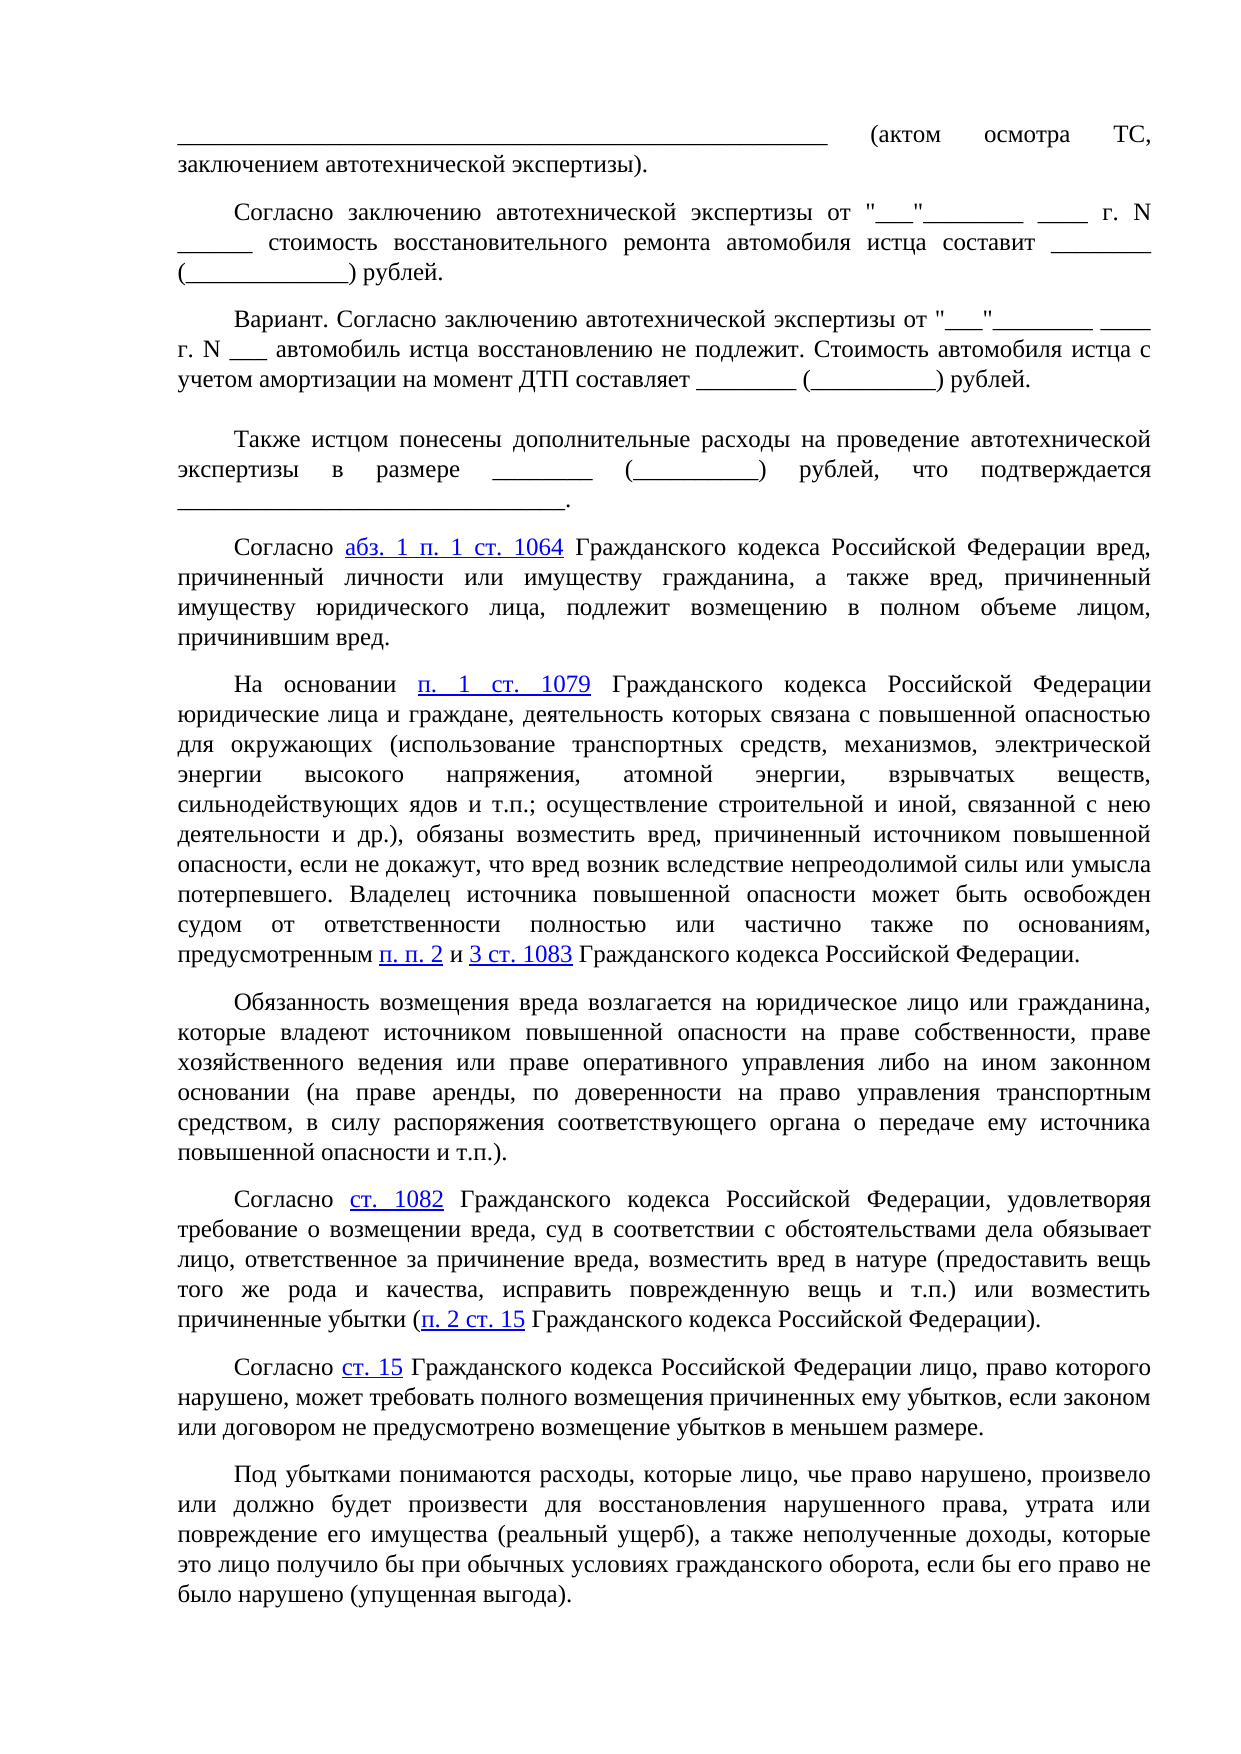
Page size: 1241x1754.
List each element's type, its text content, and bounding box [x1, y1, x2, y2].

text Также истцом понесены дополнительные расходы на проведение автотехнической экспертизы в размере ________ (__________) рублей, что подтверждается _______________________________. [177, 423, 1152, 513]
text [177, 118, 1152, 178]
text Согласно ст. 15 Гражданского кодекса Российской Федерации лицо, право которого нарушено, может требовать полного возмещения причиненных ему убытков, если законом или договором не предусмотрено возмещение убытков в меньшем размере. [177, 1351, 1152, 1441]
text Под убытками понимаются расходы, которые лицо, чье право нарушено, произвело или должно будет произвести для восстановления нарушенного права, утрата или повреждение его имущества (реальный ущерб), а также неполученные доходы, которые это лицо получило бы при обычных условиях гражданского оборота, если бы его право не было нарушено (упущенная выгода). [177, 1458, 1152, 1608]
text Вариант. Согласно заключению автотехнической экспертизы от "___"________ ____ г. N ___ автомобиль истца восстановлению не подлежит. Стоимость автомобиля истца с учетом амортизации на момент ДТП составляет ________ (__________) рублей. [177, 303, 1152, 393]
text Согласно абз. 1 п. 1 ст. 1064 Гражданского кодекса Российской Федерации вред, причиненный личности или имуществу гражданина, а также вред, причиненный имуществу юридического лица, подлежит возмещению в полном объеме лицом, причинившим вред. [177, 531, 1152, 651]
text На основании п. 1 ст. 1079 Гражданского кодекса Российской Федерации юридические лица и граждане, деятельность которых связана с повышенной опасностью для окружающих (использование транспортных средств, механизмов, электрической энергии высокого напряжения, атомной энергии, взрывчатых веществ, сильнодействующих ядов и т.п.; осуществление строительной и иной, связанной с нею деятельности и др.), обязаны возместить вред, причиненный источником повышенной опасности, если не докажут, что вред возник вследствие непреодолимой силы или умысла потерпевшего. Владелец источника повышенной опасности может быть освобожден судом от ответственности полностью или частично также по основаниям, предусмотренным п. п. 2 и 3 ст. 1083 Гражданского кодекса Российской Федерации. [177, 668, 1152, 968]
text Обязанность возмещения вреда возлагается на юридическое лицо или гражданина, которые владеют источником повышенной опасности на праве собственности, праве хозяйственного ведения или праве оперативного управления либо на ином законном основании (на праве аренды, по доверенности на право управления транспортным средством, в силу распоряжения соответствующего органа о передаче ему источника повышенной опасности и т.п.). [177, 986, 1152, 1166]
text Согласно заключению автотехнической экспертизы от "___"________ ____ г. N ______ стоимость восстановительного ремонта автомобиля истца составит ________ (_____________) рублей. [177, 196, 1152, 286]
text Согласно ст. 1082 Гражданского кодекса Российской Федерации, удовлетворяя требование о возмещении вреда, суд в соответствии с обстоятельствами дела обязывает лицо, ответственное за причинение вреда, возместить вред в натуре (предоставить вещь того же рода и качества, исправить поврежденную вещь и т.п.) или возместить причиненные убытки (п. 2 ст. 15 Гражданского кодекса Российской Федерации). [177, 1183, 1152, 1333]
